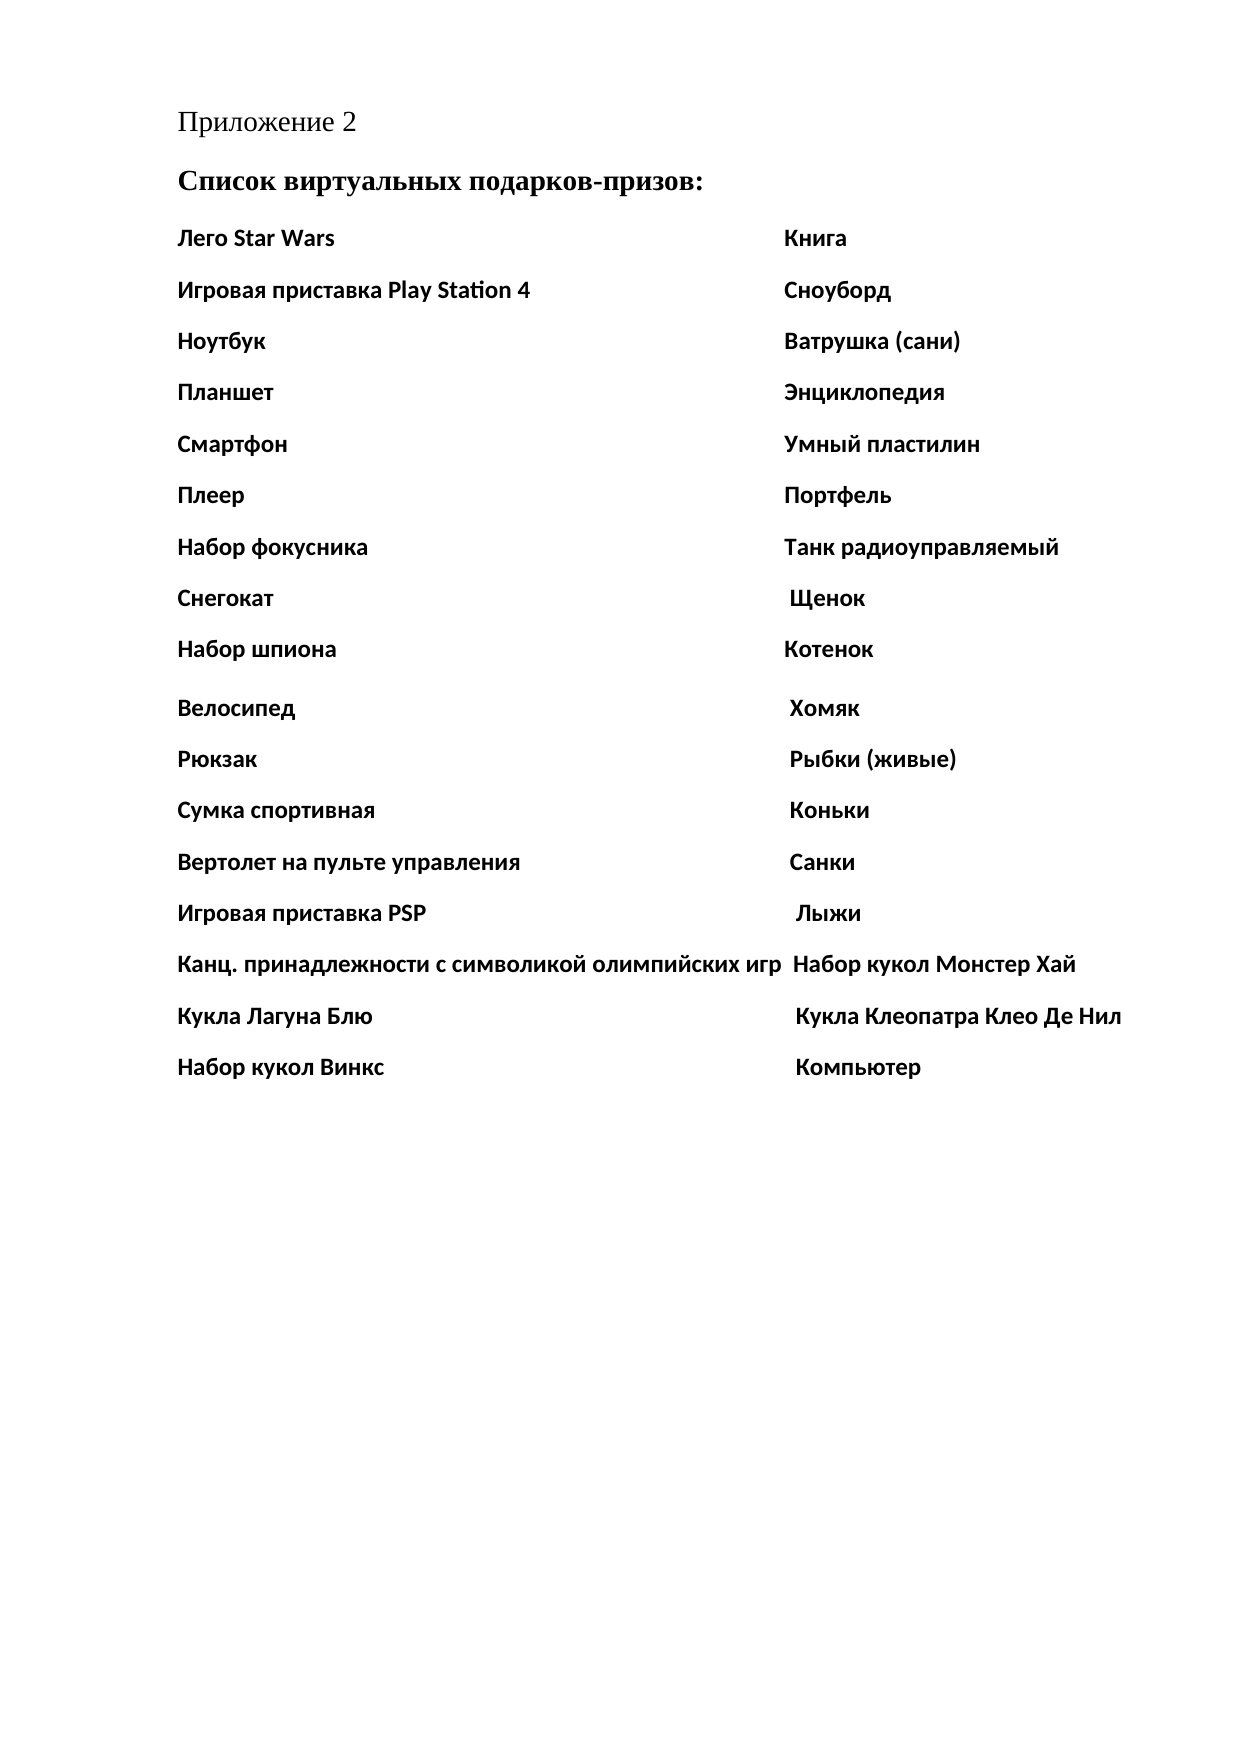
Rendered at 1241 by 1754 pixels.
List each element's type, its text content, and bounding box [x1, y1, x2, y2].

text Кукла Лагуна Блю Кукла Клеопатра Клео Де Нил [177, 1000, 1152, 1031]
text Приложение 2 [177, 104, 1152, 137]
text Велосипед Хомяк [177, 692, 1152, 722]
text Сумка спортивная Коньки [177, 794, 1152, 825]
text Набор фокусника Танк радиоуправляемый [177, 531, 1152, 561]
text Канц. принадлежности с символикой олимпийских игр Набор кукол Монстер Хай [177, 949, 1152, 979]
text Лего Star Wars Книга [177, 222, 1152, 253]
text Снегокат Щенок [177, 582, 1152, 612]
text Планшет Энциклопедия [177, 377, 1152, 407]
text Список виртуальных подарков-призов: [177, 163, 1152, 197]
text Игровая приставка Play Station 4 Сноуборд [177, 274, 1152, 304]
text Плеер Портфель [177, 479, 1152, 510]
text Смартфон Умный пластилин [177, 428, 1152, 458]
text Ноутбук Ватрушка (сани) [177, 325, 1152, 356]
text Вертолет на пульте управления Санки [177, 846, 1152, 876]
text Игровая приставка PSP Лыжи [177, 897, 1152, 928]
text Набор шпиона Котенок [177, 633, 1152, 664]
text Набор кукол Винкс Компьютер [177, 1051, 1152, 1112]
text Рюкзак Рыбки (живые) [177, 743, 1152, 774]
